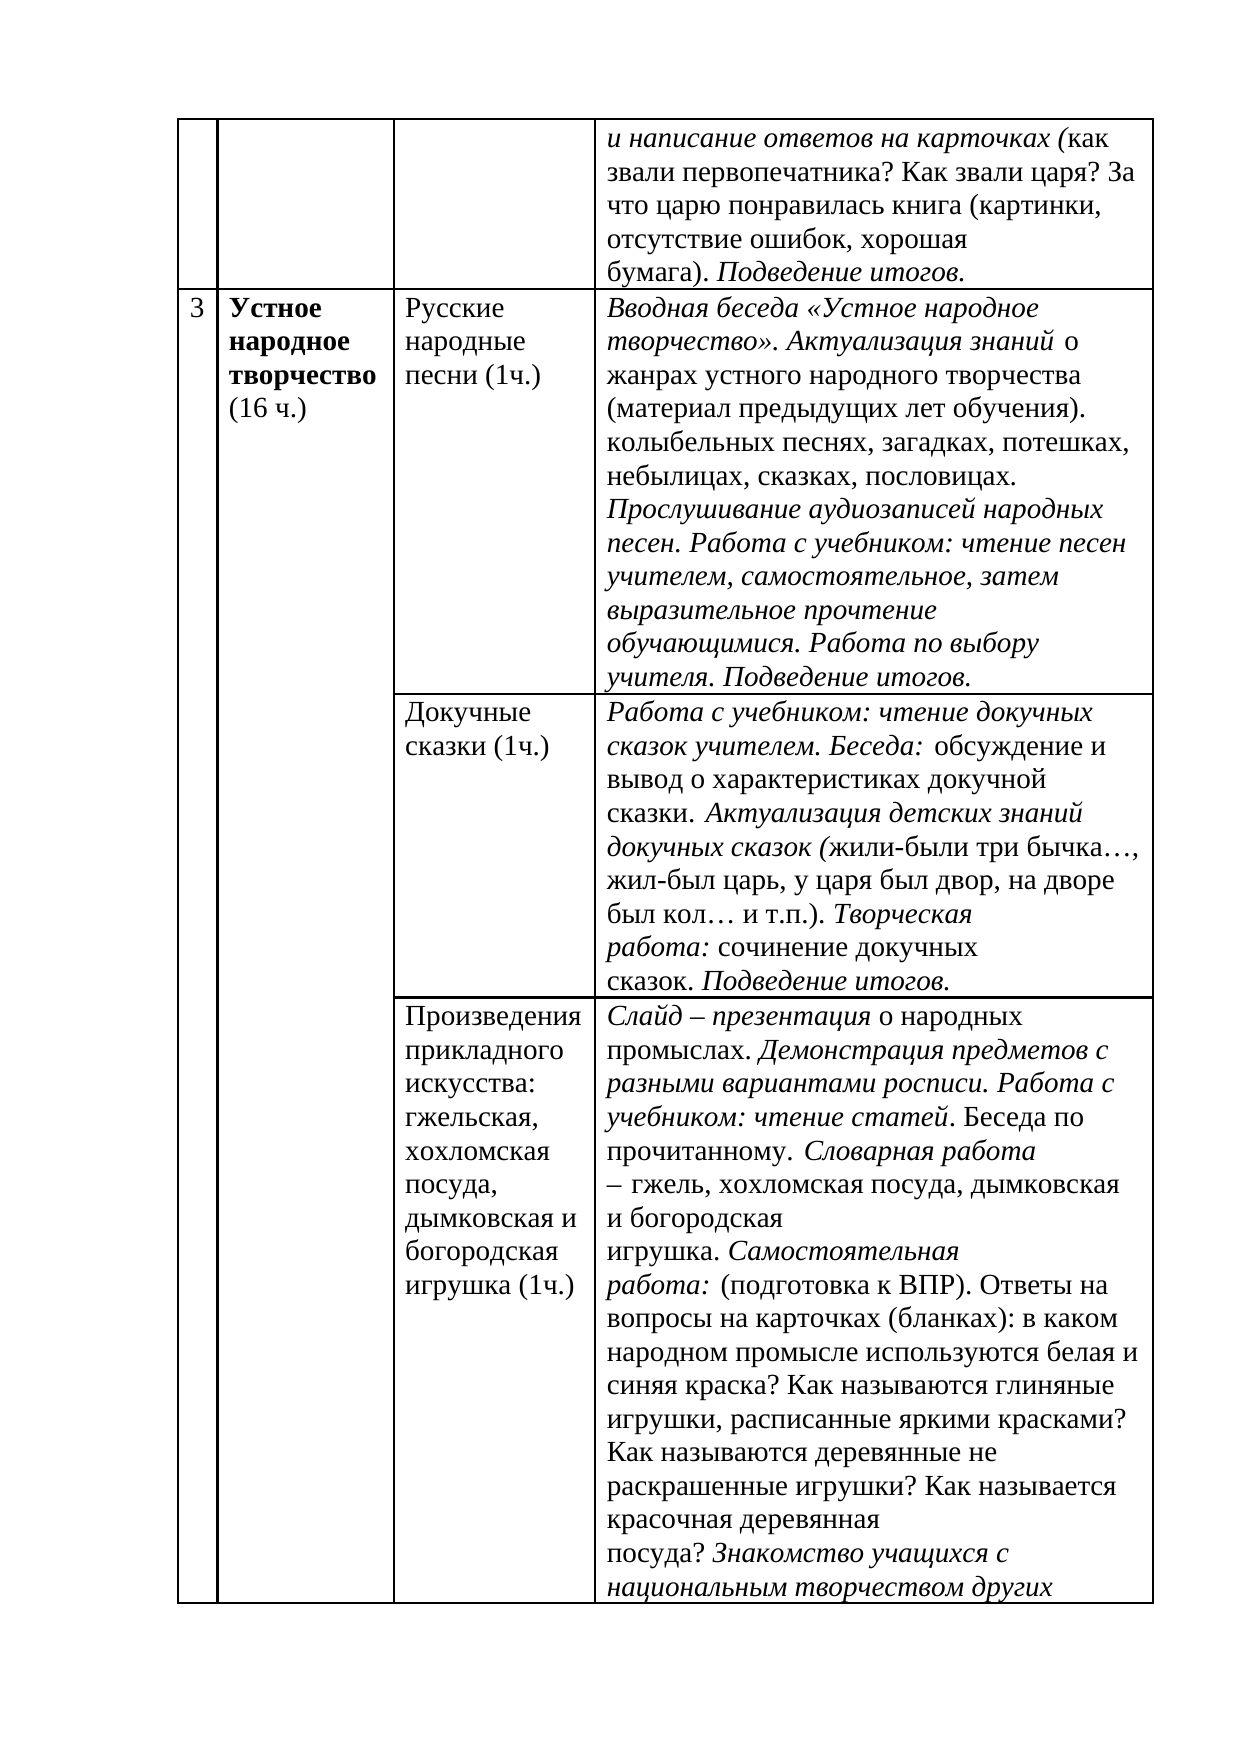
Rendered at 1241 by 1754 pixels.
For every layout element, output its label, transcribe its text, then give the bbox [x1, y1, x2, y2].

table_cell Докучные сказки (1ч.) [395, 695, 594, 996]
table_cell 3 [179, 290, 216, 1602]
table_cell Русские народные песни (1ч.) [395, 290, 594, 692]
table_cell Вводная беседа «Устное народное творчество». Актуализация знаний о жанрах устного народного творчества (материал предыдущих лет обучения). колыбельных песнях, загадках, потешках, небылицах, сказках, пословицах. Прослушивание аудиозаписей народных песен. Работа с учебником: чтение песен учителем, самостоятельное, затем выразительное прочтение обучающимися. Работа по выбору учителя. Подведение итогов. [596, 290, 1152, 692]
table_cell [395, 120, 594, 288]
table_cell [596, 120, 1152, 288]
table_cell Устное народное творчество (16 ч.) [219, 290, 393, 1602]
table_cell Работа с учебником: чтение докучных сказок учителем. Беседа: обсуждение и вывод о характеристиках докучной сказки. Актуализация детских знаний докучных сказок (жили-были три бычка…, жил-был царь, у царя был двор, на дворе был кол… и т.п.). Творческая работа: сочинение докучных сказок. Подведение итогов. [596, 695, 1152, 996]
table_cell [596, 999, 1152, 1602]
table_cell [395, 999, 594, 1602]
